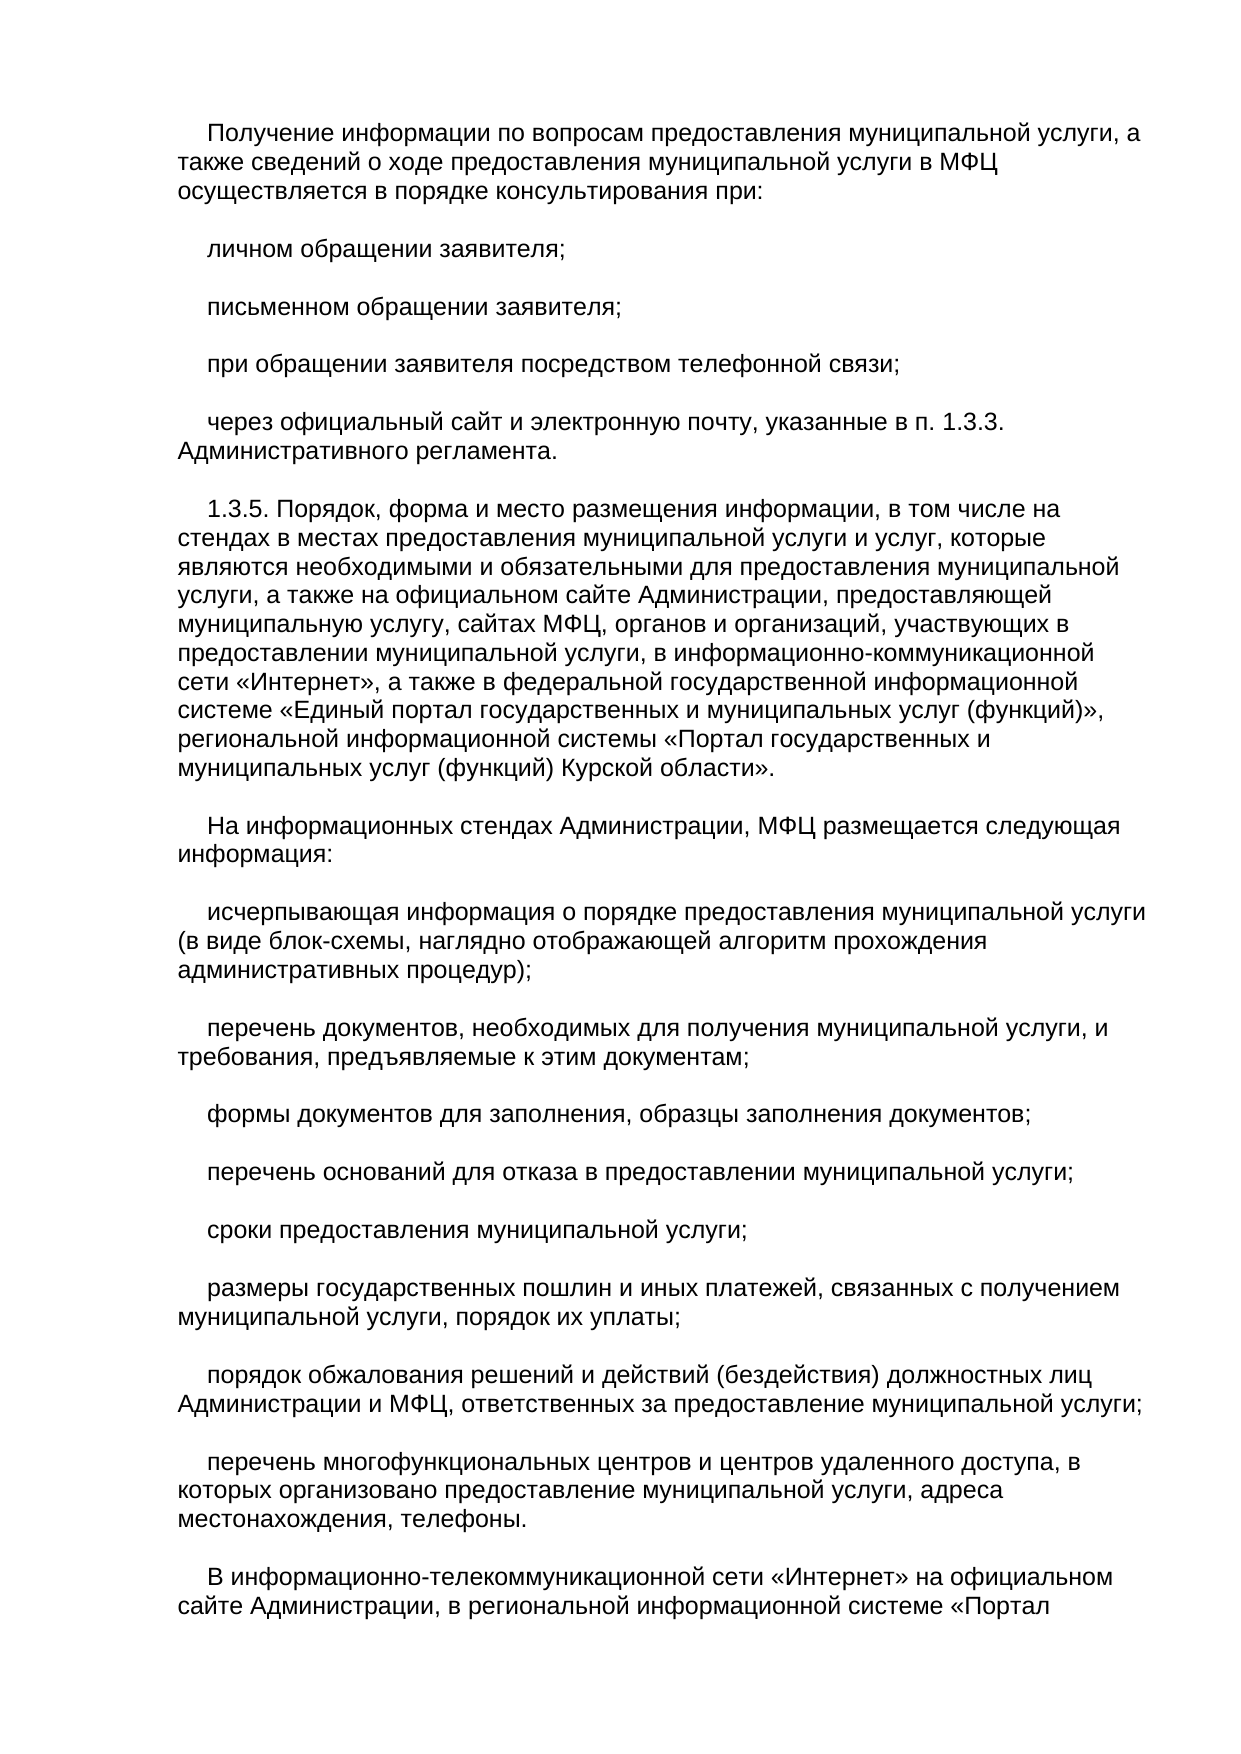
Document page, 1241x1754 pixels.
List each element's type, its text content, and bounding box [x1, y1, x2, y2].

text 1.3.5. Порядок, форма и место размещения информации, в том числе на стендах в местах предоставления муниципальной услуги и услуг, которые являются необходимыми и обязательными для предоставления муниципальной услуги, а также на официальном сайте Администрации, предоставляющей муниципальную услугу, сайтах МФЦ, органов и организаций, участвующих в предоставлении муниципальной услуги, в информационно-коммуникационной сети «Интернет», а также в федеральной государственной информационной системе «Единый портал государственных и муниципальных услуг (функций)», региональной информационной системы «Портал государственных и муниципальных услуг (функций) Курской области». [177, 494, 1152, 781]
text сроки предоставления муниципальной услуги; [177, 1215, 1152, 1244]
text при обращении заявителя посредством телефонной связи; [177, 349, 1152, 378]
text перечень многофункциональных центров и центров удаленного доступа, в которых организовано предоставление муниципальной услуги, адреса местонахождения, телефоны. [177, 1446, 1152, 1533]
text размеры государственных пошлин и иных платежей, связанных с получением муниципальной услуги, порядок их уплаты; [177, 1273, 1152, 1331]
text письменном обращении заявителя; [177, 291, 1152, 320]
text На информационных стендах Администрации, МФЦ размещается следующая информация: [177, 811, 1152, 868]
text через официальный сайт и электронную почту, указанные в п. 1.3.3. Административного регламента. [177, 407, 1152, 465]
text формы документов для заполнения, образцы заполнения документов; [177, 1099, 1152, 1128]
text порядок обжалования решений и действий (бездействия) должностных лиц Администрации и МФЦ, ответственных за предоставление муниципальной услуги; [177, 1360, 1152, 1417]
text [177, 1562, 1152, 1619]
text личном обращении заявителя; [177, 233, 1152, 262]
text перечень оснований для отказа в предоставлении муниципальной услуги; [177, 1157, 1152, 1186]
text перечень документов, необходимых для получения муниципальной услуги, и требования, предъявляемые к этим документам; [177, 1013, 1152, 1070]
text исчерпывающая информация о порядке предоставления муниципальной услуги (в виде блок-схемы, наглядно отображающей алгоритм прохождения административных процедур); [177, 897, 1152, 983]
text Получение информации по вопросам предоставления муниципальной услуги, а также сведений о ходе предоставления муниципальной услуги в МФЦ осуществляется в порядке консультирования при: [177, 118, 1152, 204]
